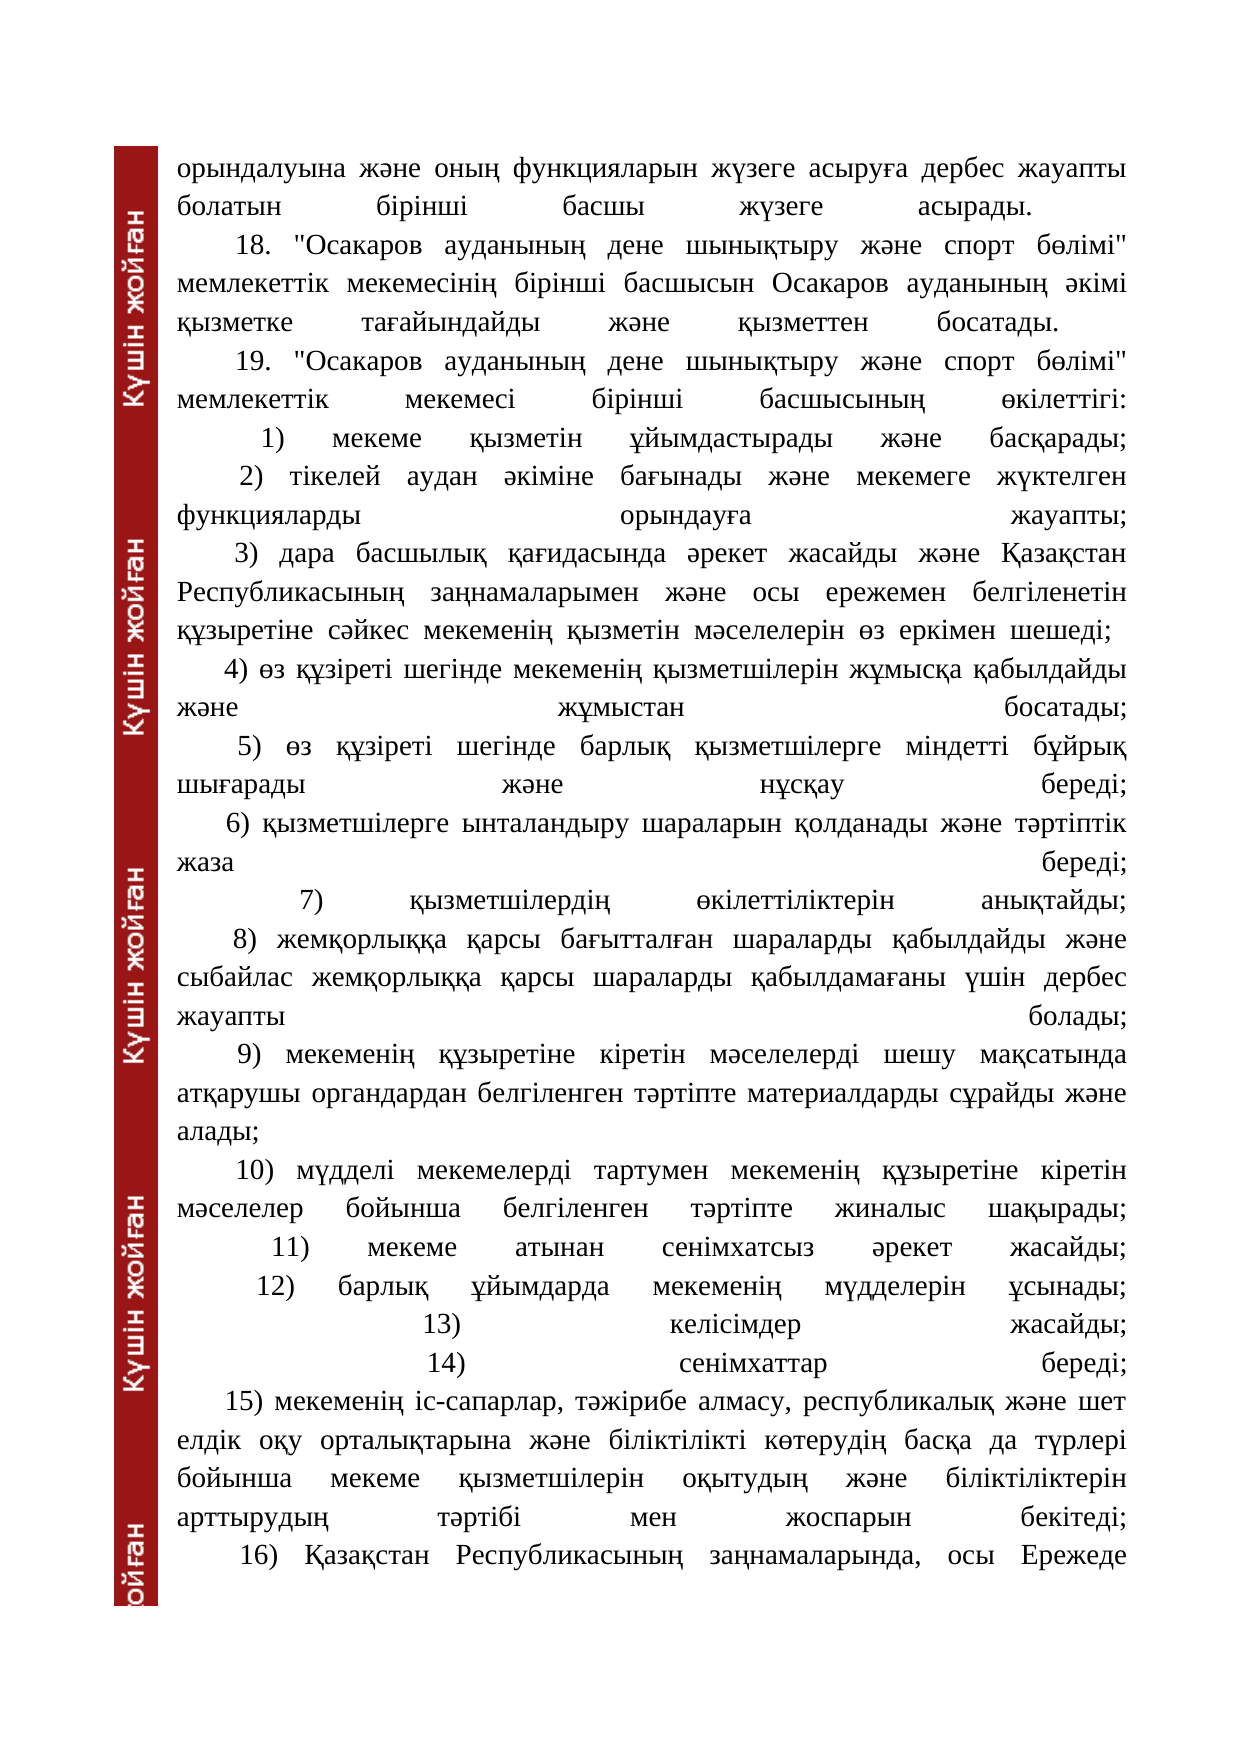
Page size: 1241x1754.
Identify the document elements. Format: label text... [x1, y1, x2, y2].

picture [114, 1571, 158, 1606]
picture [114, 146, 158, 150]
